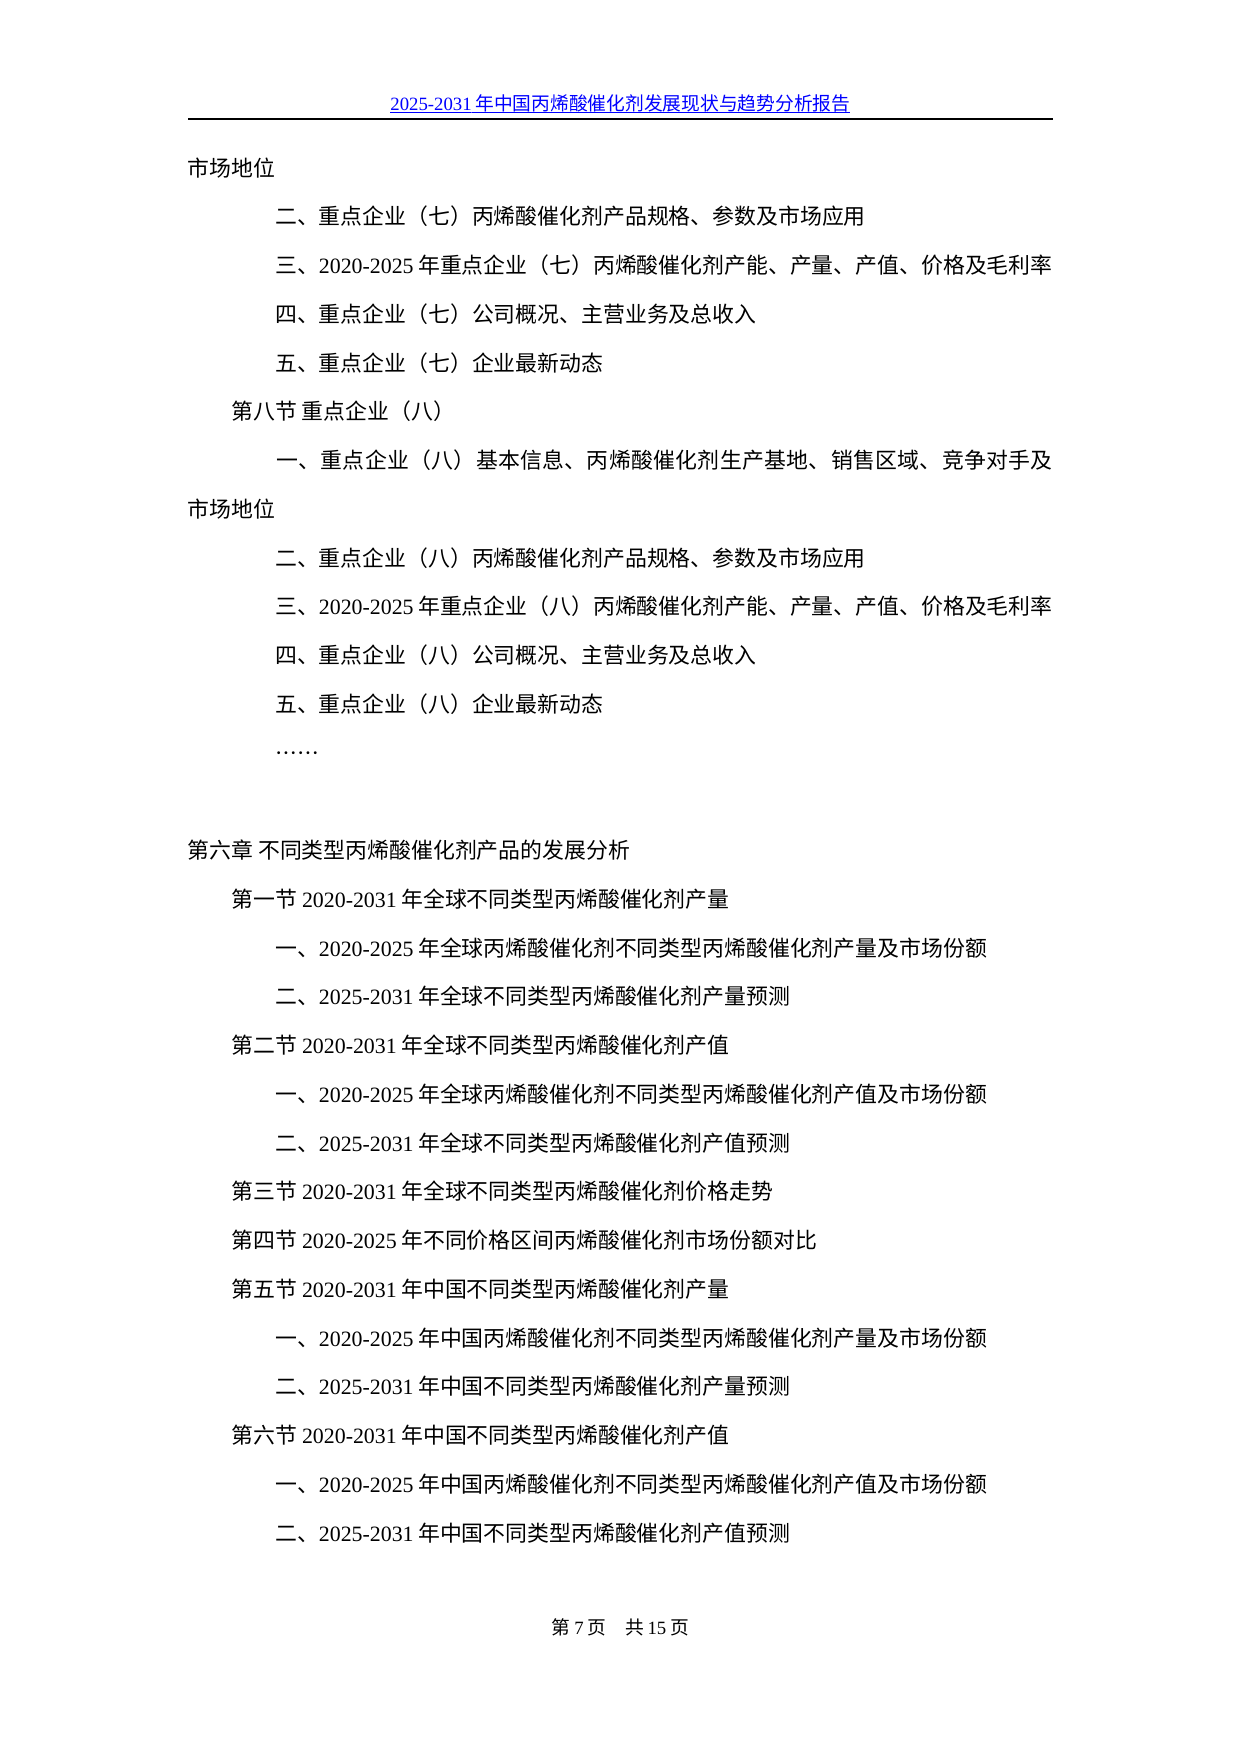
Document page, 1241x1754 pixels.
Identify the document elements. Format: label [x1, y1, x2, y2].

text [187, 150, 1053, 1548]
